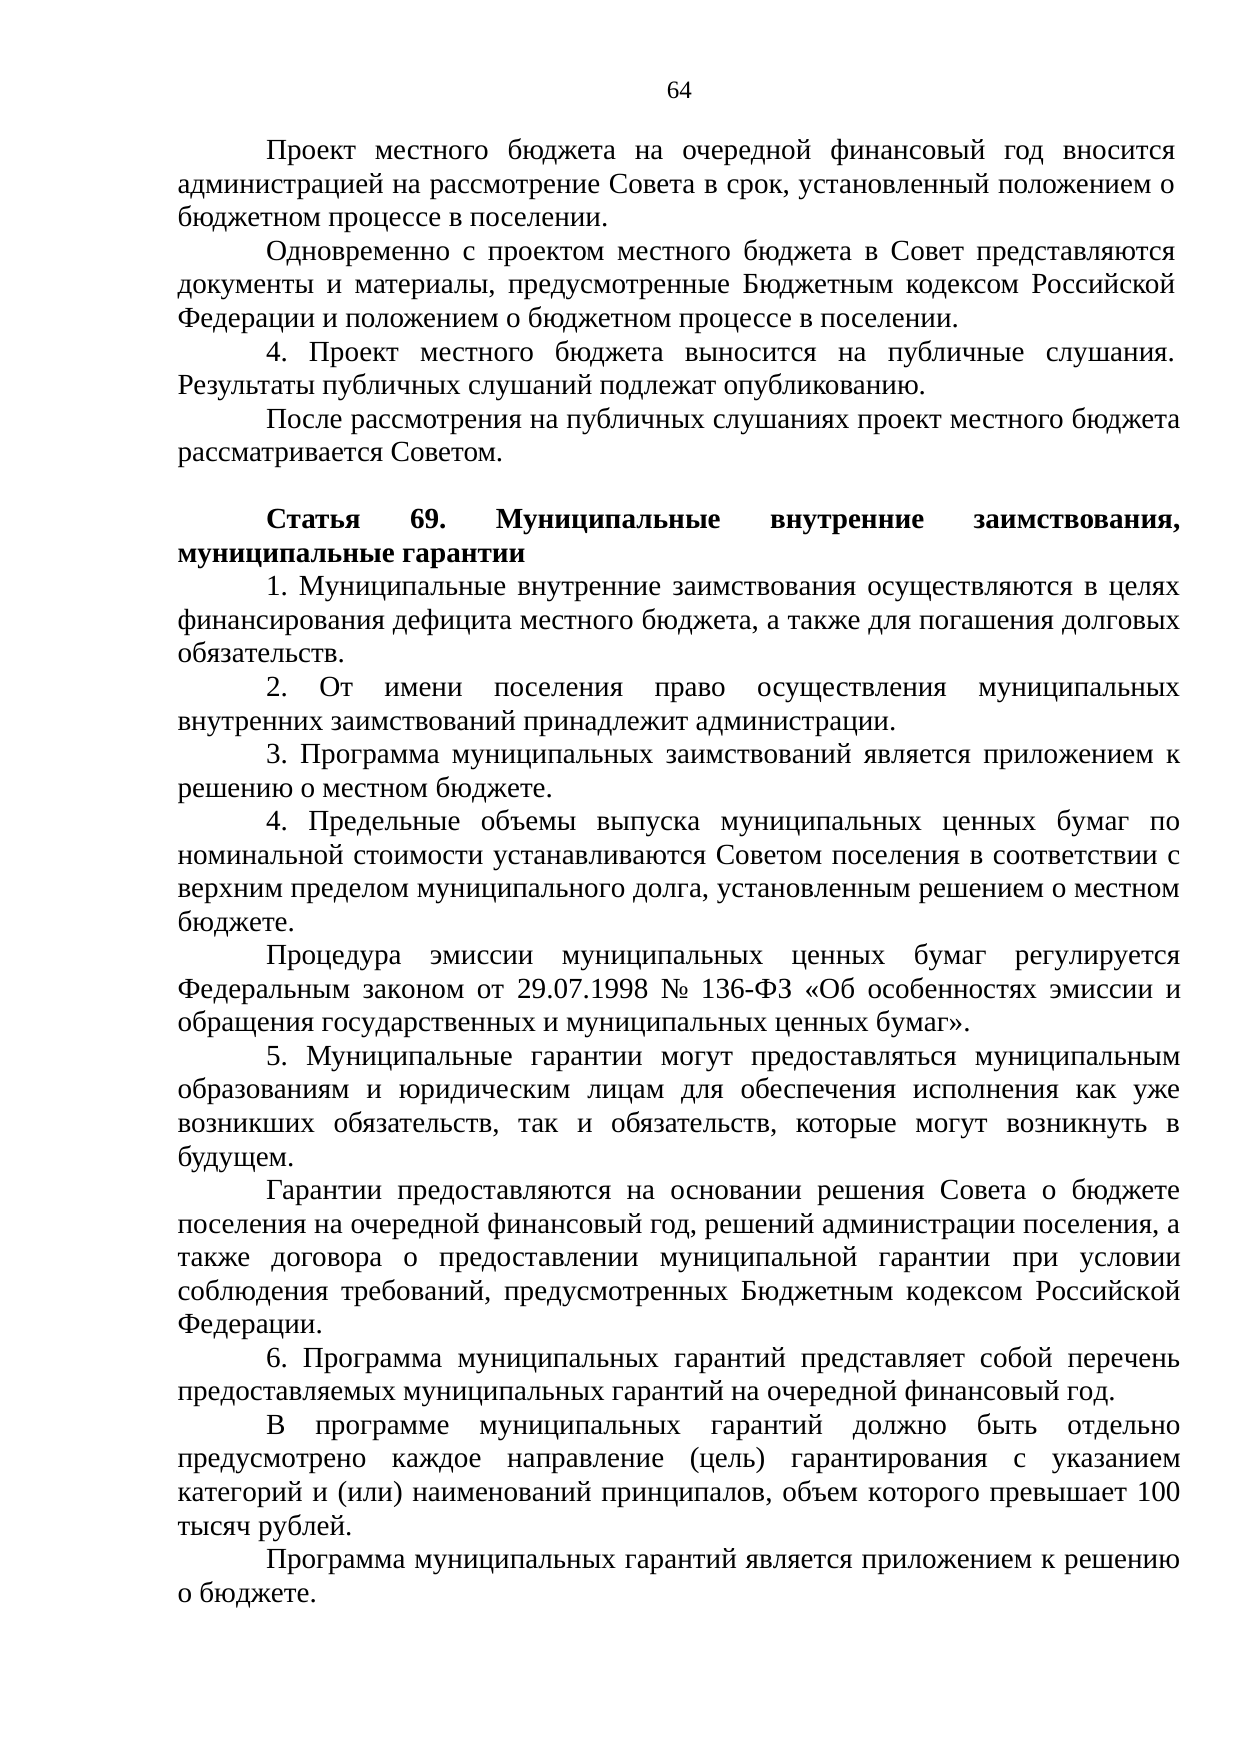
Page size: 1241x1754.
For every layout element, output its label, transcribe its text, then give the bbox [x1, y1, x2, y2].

text Программа муниципальных гарантий является приложением к решению о бюджете. [177, 1541, 1181, 1608]
text Гарантии предоставляются на основании решения Совета о бюджете поселения на очередной финансовый год, решений администрации поселения, а также договора о предоставлении муниципальной гарантии при условии соблюдения требований, предусмотренных Бюджетным кодексом Российской Федерации. [177, 1172, 1181, 1340]
text После рассмотрения на публичных слушаниях проект местного бюджета рассматривается Советом. [177, 401, 1181, 468]
text Статья 69. Муниципальные внутренние заимствования, муниципальные гарантии [177, 501, 1181, 568]
text 2. От имени поселения право осуществления муниципальных внутренних заимствований принадлежит администрации. [177, 669, 1181, 736]
text 4. Предельные объемы выпуска муниципальных ценных бумаг по номинальной стоимости устанавливаются Советом поселения в соответствии с верхним пределом муниципального долга, установленным решением о местном бюджете. [177, 803, 1181, 937]
text В программе муниципальных гарантий должно быть отдельно предусмотрено каждое направление (цель) гарантирования с указанием категорий и (или) наименований принципалов, объем которого превышает 100 тысяч рублей. [177, 1407, 1181, 1541]
text 4. Проект местного бюджета выносится на публичные слушания. Результаты публичных слушаний подлежат опубликованию. [177, 334, 1176, 401]
text Одновременно с проектом местного бюджета в Совет представляются документы и материалы, предусмотренные Бюджетным кодексом Российской Федерации и положением о бюджетном процессе в поселении. [177, 233, 1176, 334]
text 5. Муниципальные гарантии могут предоставляться муниципальным образованиям и юридическим лицам для обеспечения исполнения как уже возникших обязательств, так и обязательств, которые могут возникнуть в будущем. [177, 1038, 1181, 1172]
text 3. Программа муниципальных заимствований является приложением к решению о местном бюджете. [177, 736, 1181, 803]
text 1. Муниципальные внутренние заимствования осуществляются в целях финансирования дефицита местного бюджета, а также для погашения долговых обязательств. [177, 568, 1181, 669]
text Процедура эмиссии муниципальных ценных бумаг регулируется Федеральным законом от 29.07.1998 № 136-ФЗ «Об особенностях эмиссии и обращения государственных и муниципальных ценных бумаг». [177, 937, 1181, 1038]
text 6. Программа муниципальных гарантий представляет собой перечень предоставляемых муниципальных гарантий на очередной финансовый год. [177, 1340, 1181, 1407]
text Проект местного бюджета на очередной финансовый год вносится администрацией на рассмотрение Совета в срок, установленный положением о бюджетном процессе в поселении. [177, 132, 1176, 233]
